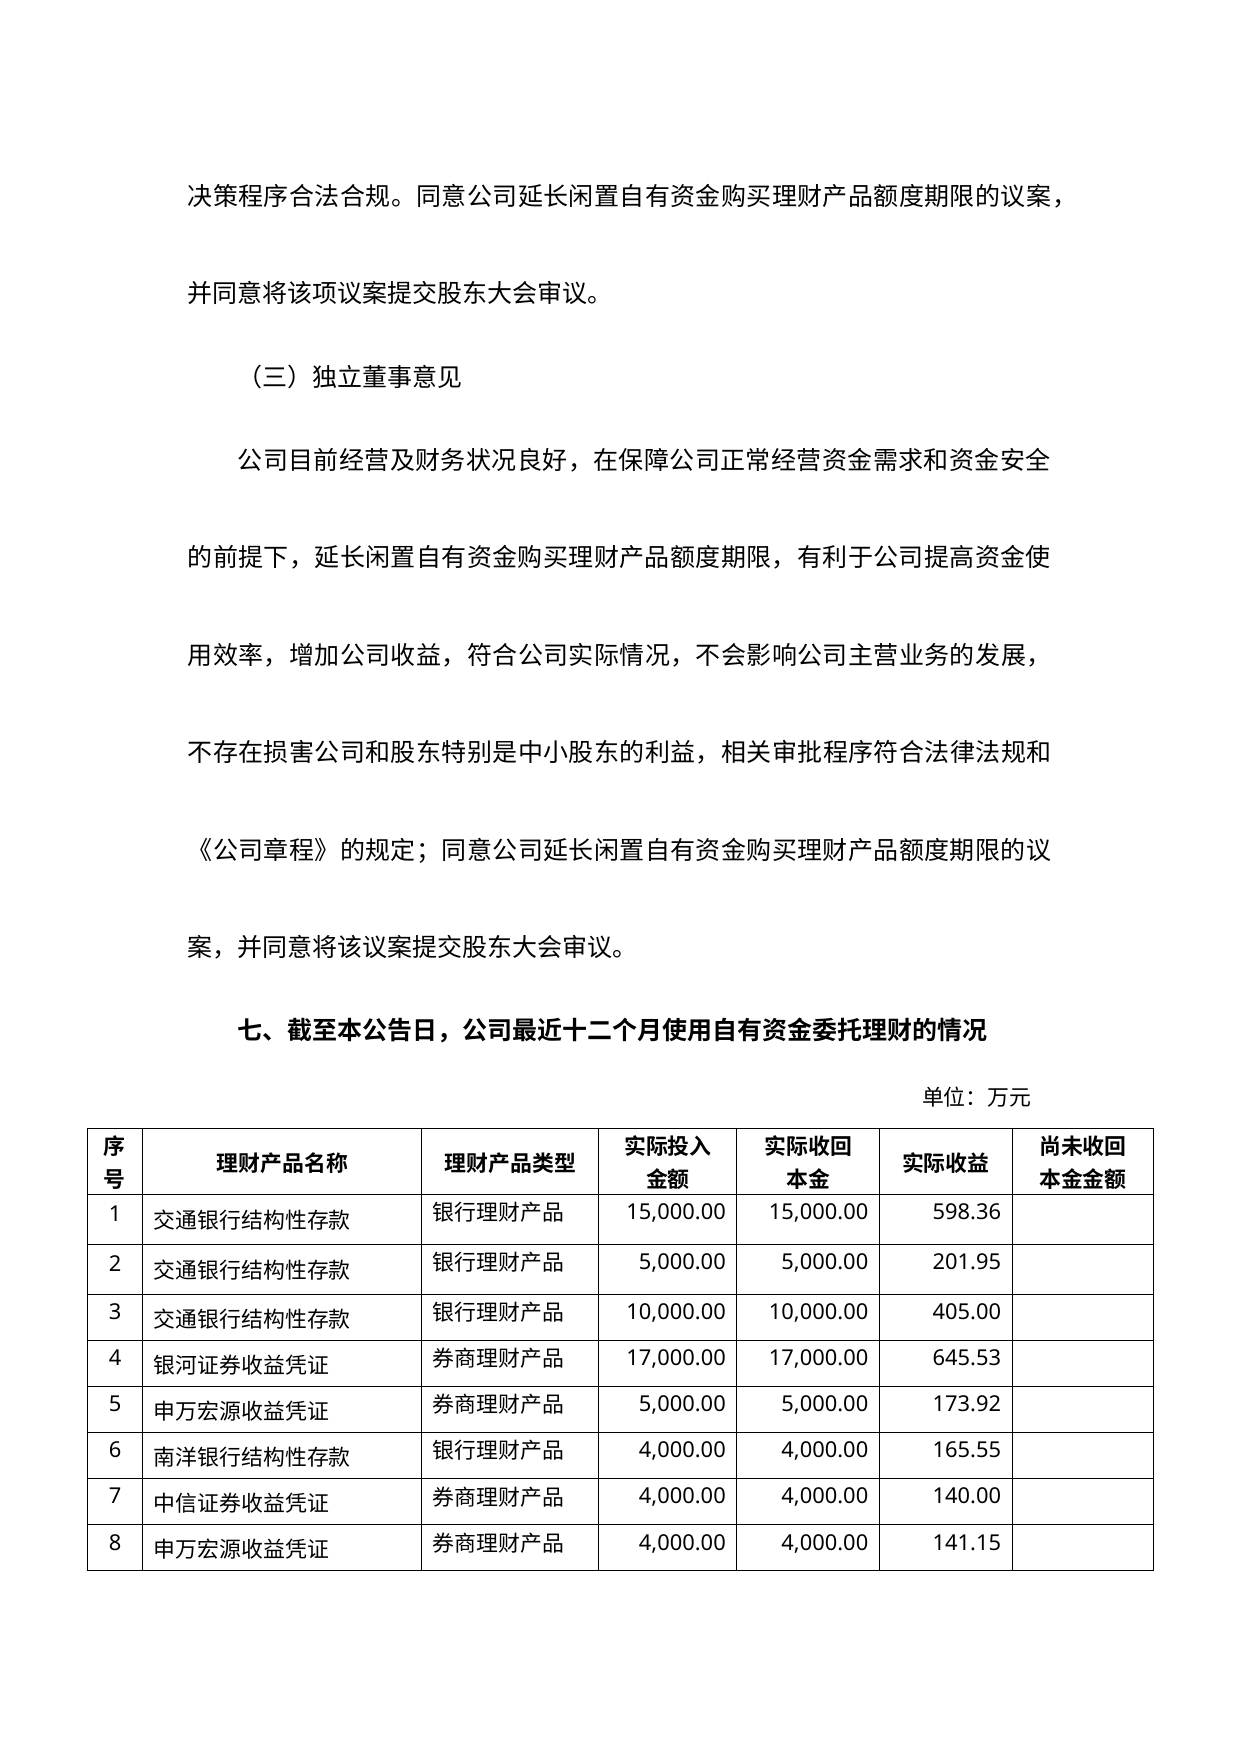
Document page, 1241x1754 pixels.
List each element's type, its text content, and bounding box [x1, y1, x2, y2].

table_header 理财产品类型 [422, 1129, 598, 1194]
table_cell 17,000.00 [737, 1341, 879, 1386]
table_cell 6 [88, 1433, 142, 1478]
table_cell 银行理财产品 [422, 1433, 598, 1478]
table_cell [1013, 1387, 1153, 1432]
table_cell 5,000.00 [599, 1387, 736, 1432]
text 公司目前经营及财务状况良好，在保障公司正常经营资金需求和资金安全的前提下，延长闲置自有资金购买理财产品额度期限，有利于公司提高资金使用效率，增加公司收益，符合公司实际情况，不会影响公司主营业务的发展，不存在损害公司和股东特别是中小股东的利益，相关审批程序符合法律法规和《公司章程》的规定；同意公司延长闲置自有资金购买理财产品额度期限的议案，并同意将该议案提交股东大会审议。 [187, 426, 1053, 978]
table_cell 4,000.00 [737, 1525, 879, 1570]
table_cell 5,000.00 [599, 1245, 736, 1294]
table_cell 交通银行结构性存款 [143, 1295, 421, 1340]
table_cell [1013, 1195, 1153, 1244]
table_cell 银行理财产品 [422, 1295, 598, 1340]
table_cell 173.92 [880, 1387, 1012, 1432]
text 单位：万元 [187, 1079, 1053, 1112]
table_cell 10,000.00 [599, 1295, 736, 1340]
table_cell 申万宏源收益凭证 [143, 1387, 421, 1432]
table_cell 10,000.00 [737, 1295, 879, 1340]
table_cell [1013, 1433, 1153, 1478]
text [187, 162, 1053, 324]
table_cell 中信证券收益凭证 [143, 1479, 421, 1524]
table_header 理财产品名称 [143, 1129, 421, 1194]
text （三）独立董事意见 [187, 343, 1053, 408]
table_cell 17,000.00 [599, 1341, 736, 1386]
table_cell 8 [88, 1525, 142, 1570]
table_header 实际收益 [880, 1129, 1012, 1194]
table_cell 交通银行结构性存款 [143, 1195, 421, 1244]
table_cell [1013, 1525, 1153, 1570]
table_cell 券商理财产品 [422, 1387, 598, 1432]
table_cell 201.95 [880, 1245, 1012, 1294]
table_cell 交通银行结构性存款 [143, 1245, 421, 1294]
table_cell 15,000.00 [737, 1195, 879, 1244]
table_cell 4,000.00 [737, 1433, 879, 1478]
table_header 尚未收回 本金金额 [1013, 1129, 1153, 1194]
table_cell 4 [88, 1341, 142, 1386]
text 七、截至本公告日，公司最近十二个月使用自有资金委托理财的情况 [187, 996, 1053, 1061]
table_cell 598.36 [880, 1195, 1012, 1244]
table_cell 15,000.00 [599, 1195, 736, 1244]
table_cell 141.15 [880, 1525, 1012, 1570]
table_cell 券商理财产品 [422, 1341, 598, 1386]
table_cell 645.53 [880, 1341, 1012, 1386]
table_cell 7 [88, 1479, 142, 1524]
table_cell 4,000.00 [599, 1525, 736, 1570]
table_cell 银行理财产品 [422, 1245, 598, 1294]
table_cell [1013, 1295, 1153, 1340]
table_cell 5 [88, 1387, 142, 1432]
table_cell 4,000.00 [599, 1433, 736, 1478]
table_cell 5,000.00 [737, 1245, 879, 1294]
table_cell [1013, 1245, 1153, 1294]
table_cell 银河证券收益凭证 [143, 1341, 421, 1386]
table_header 实际收回 本金 [737, 1129, 879, 1194]
table_cell 4,000.00 [737, 1479, 879, 1524]
table_cell 405.00 [880, 1295, 1012, 1340]
table_cell 券商理财产品 [422, 1479, 598, 1524]
table_cell 南洋银行结构性存款 [143, 1433, 421, 1478]
table_cell 4,000.00 [599, 1479, 736, 1524]
table_cell 165.55 [880, 1433, 1012, 1478]
table_cell 5,000.00 [737, 1387, 879, 1432]
table_cell [1013, 1341, 1153, 1386]
table_header 序号 [88, 1129, 142, 1194]
table_cell 1 [88, 1195, 142, 1244]
table_header 实际投入 金额 [599, 1129, 736, 1194]
table_cell 银行理财产品 [422, 1195, 598, 1244]
table_cell 3 [88, 1295, 142, 1340]
table_cell 2 [88, 1245, 142, 1294]
table_cell 140.00 [880, 1479, 1012, 1524]
table_cell 申万宏源收益凭证 [143, 1525, 421, 1570]
table_cell 券商理财产品 [422, 1525, 598, 1570]
table_cell [1013, 1479, 1153, 1524]
